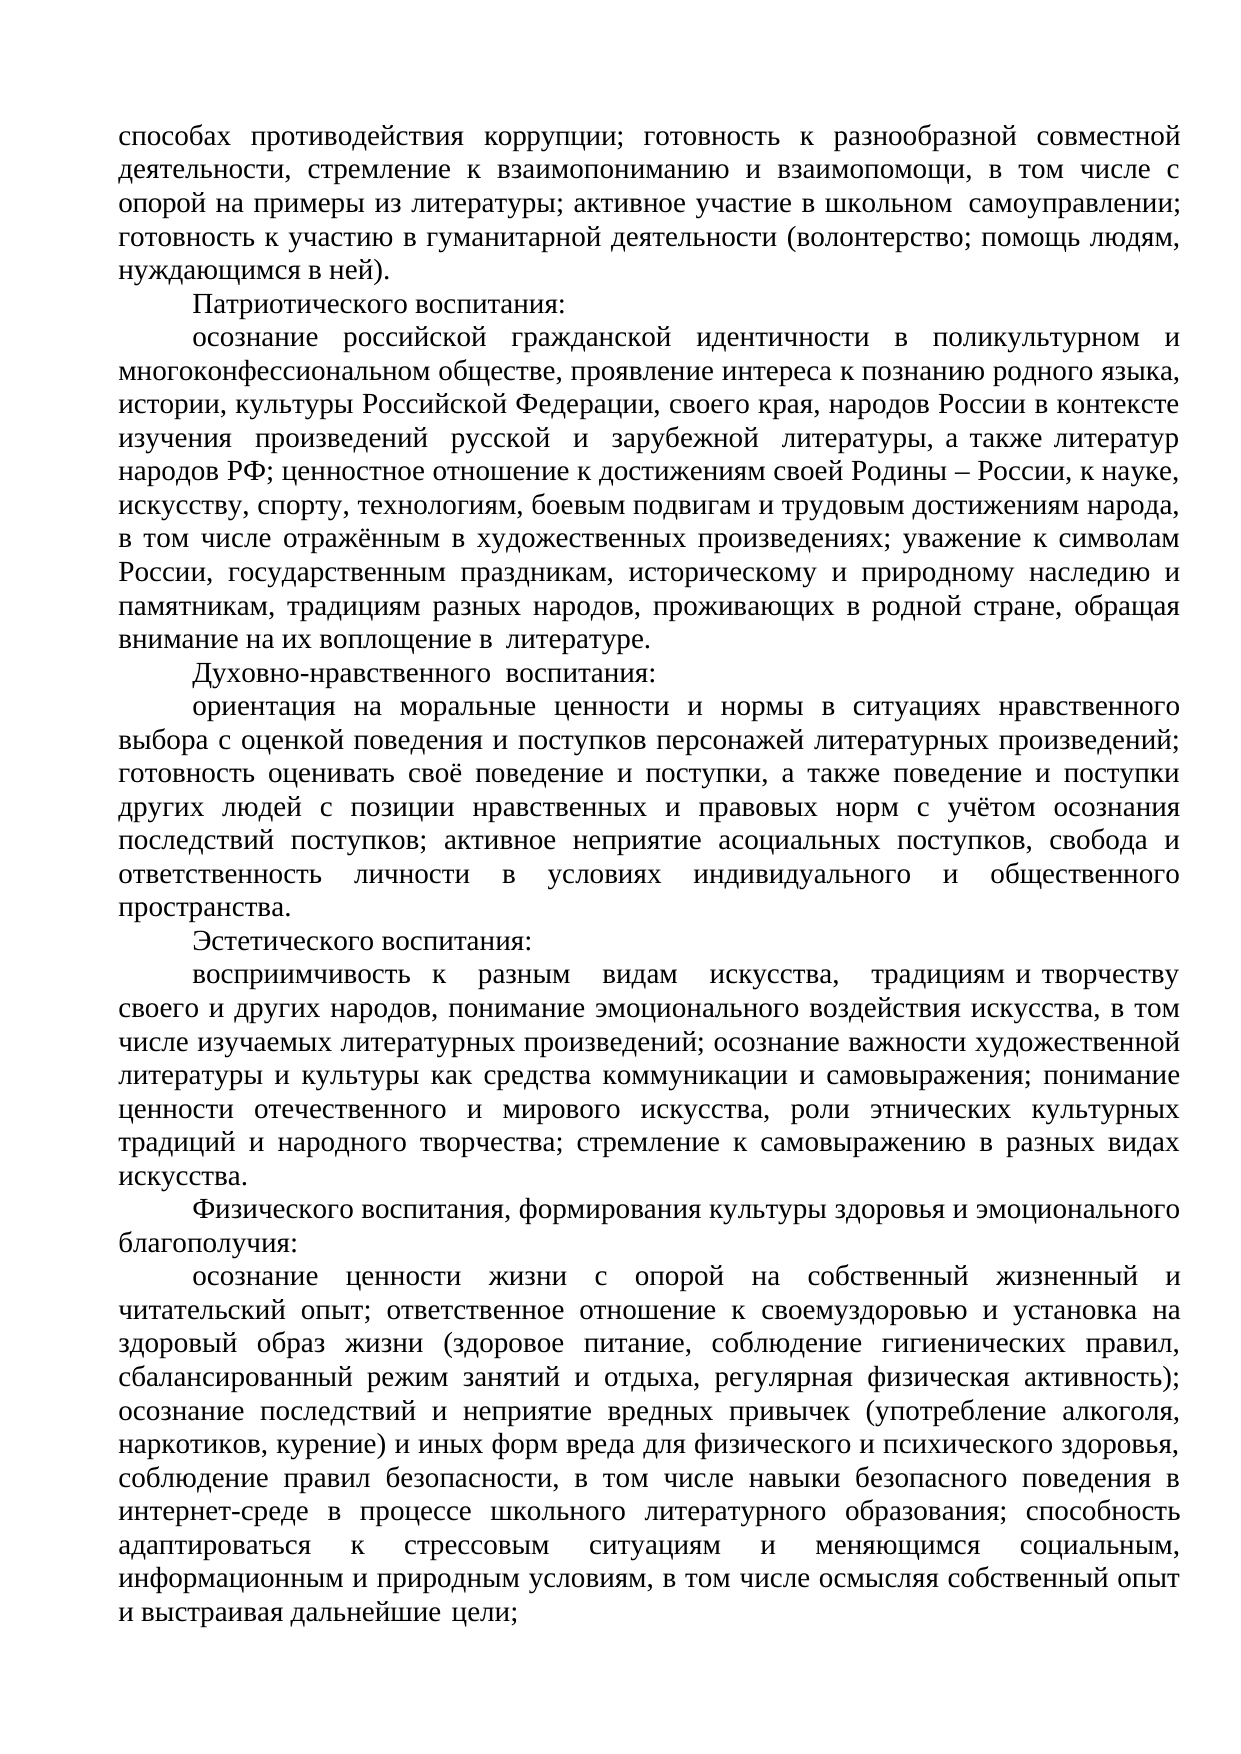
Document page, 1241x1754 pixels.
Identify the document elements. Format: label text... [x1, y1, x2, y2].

text Эстетического воспитания: [118, 923, 1181, 957]
text Духовно-нравственного воспитания: [118, 655, 1181, 688]
text ориентация на моральные ценности и нормы в ситуациях нравственного выбора с оценкой поведения и поступков персонажей литературных произведений; готовность оценивать своё поведение и поступки, а также поведение и поступки других людей с позиции нравственных и правовых норм с учётом осознания последствий поступков; активное неприятие асоциальных поступков, свобода и ответственность личности в условиях индивидуального и общественного пространства. [118, 688, 1181, 923]
text Патриотического воспитания: [118, 286, 1181, 319]
text осознание ценности жизни с опорой на собственный жизненный и читательский опыт; ответственное отношение к своемуздоровью и установка на здоровый образ жизни (здоровое питание, соблюдение гигиенических правил, сбалансированный режим занятий и отдыха, регулярная физическая активность); осознание последствий и неприятие вредных привычек (употребление алкоголя, наркотиков, курение) и иных форм вреда для физического и психического здоровья, соблюдение правил безопасности, в том числе навыки безопасного поведения в интернет-среде в процессе школьного литературного образования; способность адаптироваться к стрессовым ситуациям и меняющимся социальным, информационным и природным условиям, в том числе осмысляя собственный опыт и выстраивая дальнейшие цели; [118, 1258, 1181, 1627]
text осознание российской гражданской идентичности в поликультурном и многоконфессиональном обществе, проявление интереса к познанию родного языка, истории, культуры Российской Федерации, своего края, народов России в контексте изучения произведений русской и зарубежной литературы, а также литератур народов РФ; ценностное отношение к достижениям своей Родины – России, к науке, искусству, спорту, технологиям, боевым подвигам и трудовым достижениям народа, в том числе отражённым в художественных произведениях; уважение к символам России, государственным праздникам, историческому и природному наследию и памятникам, традициям разных народов, проживающих в родной стране, обращая внимание на их воплощение в литературе. [118, 319, 1181, 655]
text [118, 118, 1181, 286]
text восприимчивость к разным видам искусства, традициям и творчеству своего и других народов, понимание эмоционального воздействия искусства, в том числе изучаемых литературных произведений; осознание важности художественной литературы и культуры как средства коммуникации и самовыражения; понимание ценности отечественного и мирового искусства, роли этнических культурных традиций и народного творчества; стремление к самовыражению в разных видах искусства. [118, 957, 1181, 1191]
text Физического воспитания, формирования культуры здоровья и эмоционального благополучия: [118, 1191, 1181, 1258]
